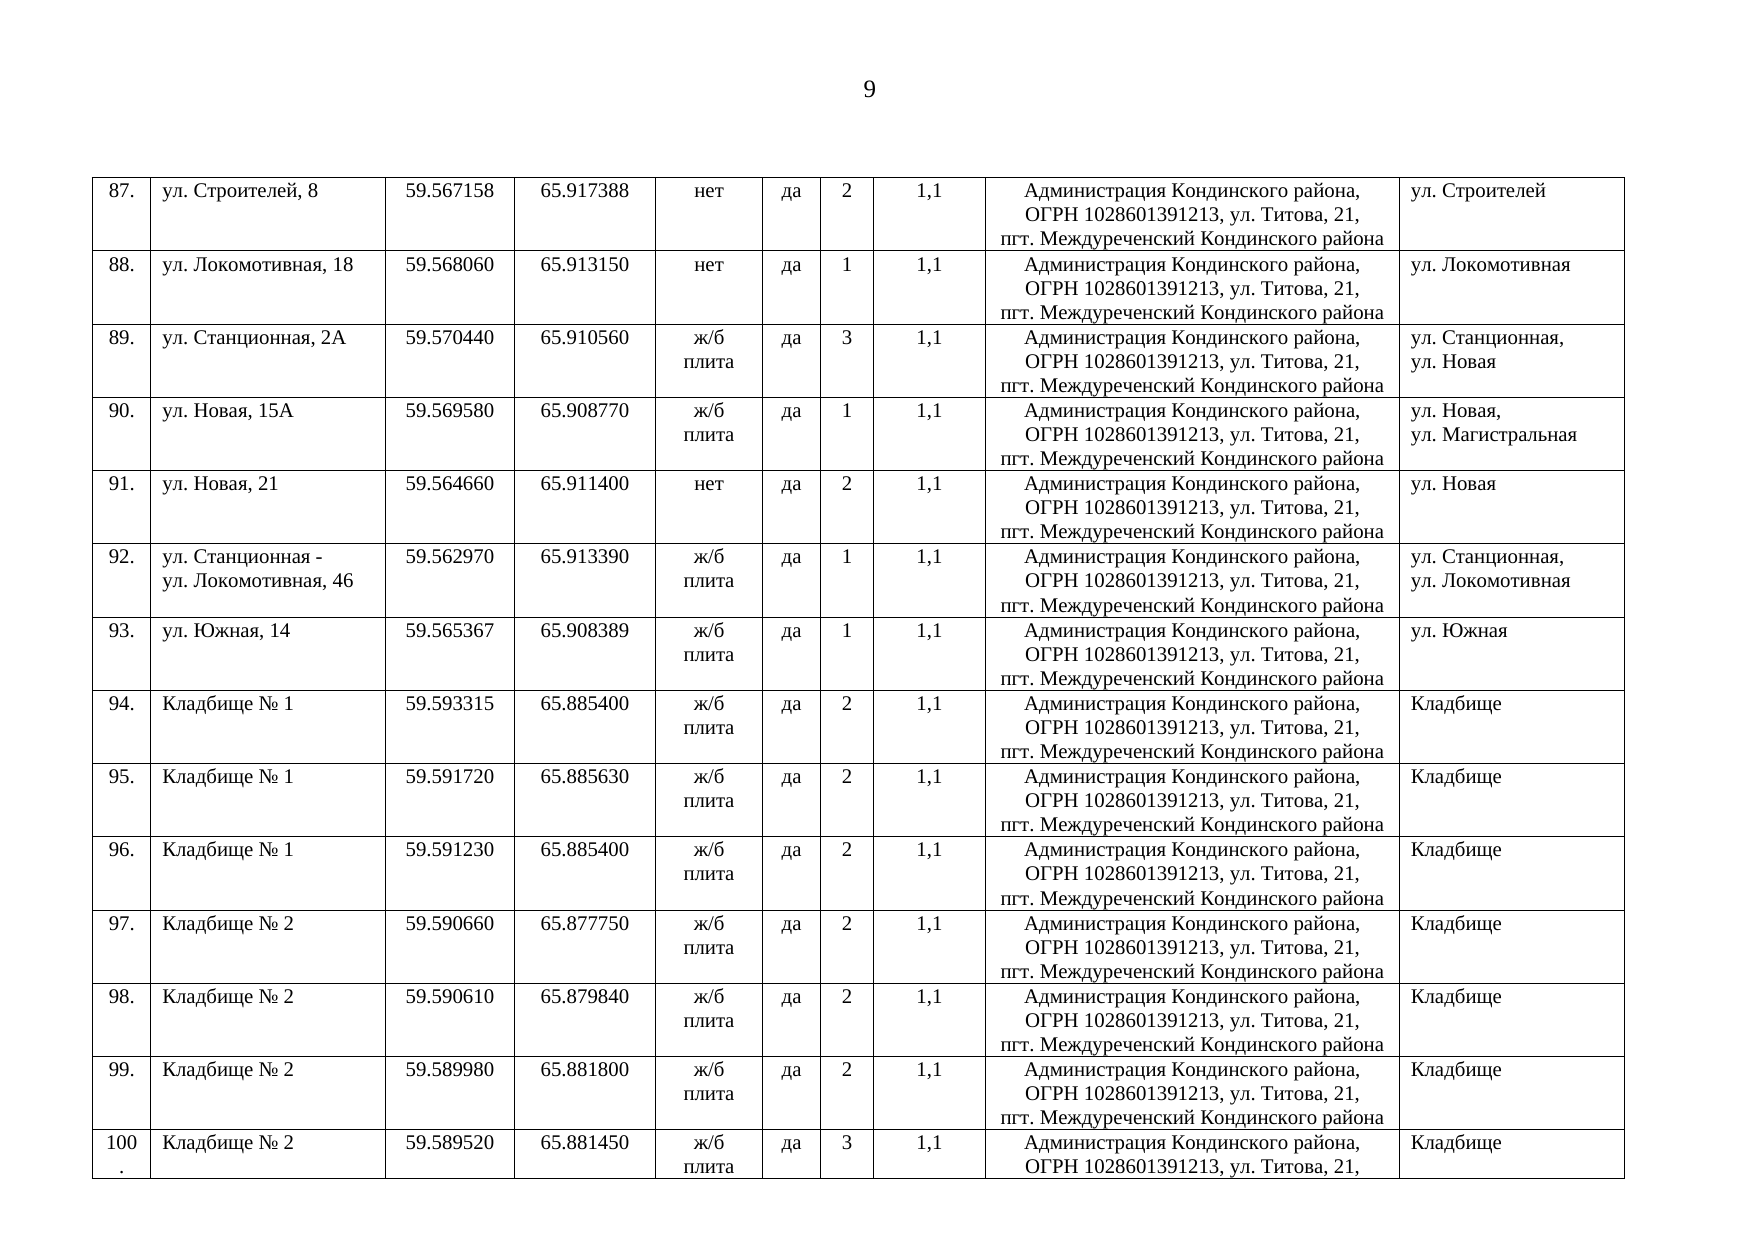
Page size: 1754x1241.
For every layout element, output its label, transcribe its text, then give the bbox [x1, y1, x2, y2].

table_cell да [763, 984, 820, 1056]
table_cell ж/б плита [656, 911, 762, 983]
table_cell ул. Станционная, ул. Локомотивная [1400, 544, 1624, 617]
table_cell 65.910560 [515, 325, 655, 397]
table_cell ж/б плита [656, 837, 762, 909]
table_cell Администрация Кондинского района, ОГРН 1028601391213, ул. Титова, 21, пгт. Междуреченский Кондинского района [986, 325, 1399, 397]
table_cell Администрация Кондинского района, ОГРН 1028601391213, ул. Титова, 21, пгт. Междуреченский Кондинского района [986, 691, 1399, 763]
table_cell нет [656, 471, 762, 543]
table_cell 2 [821, 691, 873, 763]
table_cell 65.881800 [515, 1057, 655, 1129]
table_cell 1 [821, 398, 873, 470]
table_cell ж/б плита [656, 544, 762, 617]
table_cell 2 [821, 984, 873, 1056]
table_cell да [763, 178, 820, 250]
table_cell 1,1 [874, 764, 985, 836]
table_cell ж/б плита [656, 691, 762, 763]
table_cell 65.908770 [515, 398, 655, 470]
table_cell да [763, 398, 820, 470]
table_cell 59.562970 [386, 544, 514, 617]
table_cell 87. [93, 178, 150, 250]
table_cell 65.913390 [515, 544, 655, 617]
table_cell 1,1 [874, 251, 985, 324]
table_cell да [763, 471, 820, 543]
table_cell Кладбище [1400, 1130, 1624, 1178]
table_cell Администрация Кондинского района, ОГРН 1028601391213, ул. Титова, 21, пгт. Междуреченский Кондинского района [986, 837, 1399, 909]
table_cell Кладбище № 2 [151, 984, 385, 1056]
table_cell 65.885400 [515, 691, 655, 763]
table_cell Кладбище [1400, 984, 1624, 1056]
table_cell 2 [821, 178, 873, 250]
table_cell да [763, 251, 820, 324]
table_cell Кладбище № 1 [151, 691, 385, 763]
table_cell 1,1 [874, 911, 985, 983]
table_cell 90. [93, 398, 150, 470]
table_cell 65.913150 [515, 251, 655, 324]
table_cell 59.589980 [386, 1057, 514, 1129]
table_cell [986, 178, 1399, 250]
table_cell да [763, 691, 820, 763]
table_cell Кладбище [1400, 837, 1624, 909]
table_cell 65.881450 [515, 1130, 655, 1178]
table_cell 1,1 [874, 984, 985, 1056]
table_cell 1 [821, 618, 873, 690]
table_cell ж/б плита [656, 325, 762, 397]
table_cell 96. [93, 837, 150, 909]
table_cell 59.568060 [386, 251, 514, 324]
table_cell 59.565367 [386, 618, 514, 690]
table_cell ул. Новая, 21 [151, 471, 385, 543]
table_cell ул. Южная [1400, 618, 1624, 690]
table_cell 59.589520 [386, 1130, 514, 1178]
table_cell 2 [821, 911, 873, 983]
table_cell Администрация Кондинского района, ОГРН 1028601391213, ул. Титова, 21, пгт. Междуреченский Кондинского района [986, 984, 1399, 1056]
table_cell 1,1 [874, 178, 985, 250]
table_cell 94. [93, 691, 150, 763]
table_cell 2 [821, 837, 873, 909]
table_cell ул. Локомотивная, 18 [151, 251, 385, 324]
table_cell Администрация Кондинского района, ОГРН 1028601391213, ул. Титова, 21, пгт. Междуреченский Кондинского района [986, 471, 1399, 543]
table_cell Администрация Кондинского района, ОГРН 1028601391213, ул. Титова, 21, пгт. Междуреченский Кондинского района [986, 764, 1399, 836]
table_cell ул. Станционная, ул. Новая [1400, 325, 1624, 397]
table_cell 65.917388 [515, 178, 655, 250]
table_cell ул. Новая, 15А [151, 398, 385, 470]
table_cell 65.877750 [515, 911, 655, 983]
table_cell Администрация Кондинского района, ОГРН 1028601391213, ул. Титова, 21, пгт. Междуреченский Кондинского района [986, 618, 1399, 690]
table_cell ж/б плита [656, 1130, 762, 1178]
table_cell 65.879840 [515, 984, 655, 1056]
table_cell Администрация Кондинского района, ОГРН 1028601391213, ул. Титова, 21, пгт. Междуреченский Кондинского района [986, 398, 1399, 470]
table_cell 88. [93, 251, 150, 324]
table_cell 89. [93, 325, 150, 397]
table_cell ул. Строителей, 8 [151, 178, 385, 250]
table_cell да [763, 325, 820, 397]
table_cell да [763, 837, 820, 909]
table_cell 59.569580 [386, 398, 514, 470]
table_cell 1,1 [874, 837, 985, 909]
table_cell 1,1 [874, 1057, 985, 1129]
table_cell Администрация Кондинского района, ОГРН 1028601391213, ул. Титова, 21, пгт. Междуреченский Кондинского района [986, 1057, 1399, 1129]
table_cell нет [656, 178, 762, 250]
table_cell да [763, 544, 820, 617]
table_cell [986, 1130, 1399, 1178]
table_cell Кладбище [1400, 764, 1624, 836]
table_cell 59.567158 [386, 178, 514, 250]
table_cell да [763, 618, 820, 690]
table_cell Кладбище № 2 [151, 911, 385, 983]
table_cell 92. [93, 544, 150, 617]
table_cell 1 [821, 251, 873, 324]
table_cell 1 [821, 544, 873, 617]
table_cell 1,1 [874, 691, 985, 763]
table_cell 65.911400 [515, 471, 655, 543]
table_cell 91. [93, 471, 150, 543]
table_cell 3 [821, 1130, 873, 1178]
table_cell 59.591720 [386, 764, 514, 836]
table_cell ул. Станционная - ул. Локомотивная, 46 [151, 544, 385, 617]
table_cell Кладбище [1400, 691, 1624, 763]
table_cell ул. Южная, 14 [151, 618, 385, 690]
table_cell 2 [821, 471, 873, 543]
table_cell Администрация Кондинского района, ОГРН 1028601391213, ул. Титова, 21, пгт. Междуреченский Кондинского района [986, 911, 1399, 983]
table_cell 1,1 [874, 544, 985, 617]
table_cell 1,1 [874, 471, 985, 543]
table_cell Кладбище [1400, 1057, 1624, 1129]
table_cell да [763, 1057, 820, 1129]
table_cell 3 [821, 325, 873, 397]
table_cell ул. Новая [1400, 471, 1624, 543]
table_cell Администрация Кондинского района, ОГРН 1028601391213, ул. Титова, 21, пгт. Междуреченский Кондинского района [986, 251, 1399, 324]
table_cell 1,1 [874, 618, 985, 690]
table_cell 59.590610 [386, 984, 514, 1056]
table_cell да [763, 764, 820, 836]
table_cell 1,1 [874, 1130, 985, 1178]
table_cell 97. [93, 911, 150, 983]
table_cell ул. Новая, ул. Магистральная [1400, 398, 1624, 470]
table_cell 59.590660 [386, 911, 514, 983]
table_cell да [763, 911, 820, 983]
table_cell 65.885630 [515, 764, 655, 836]
table_cell 99. [93, 1057, 150, 1129]
table_cell Кладбище [1400, 911, 1624, 983]
table_cell Администрация Кондинского района, ОГРН 1028601391213, ул. Титова, 21, пгт. Междуреченский Кондинского района [986, 544, 1399, 617]
table_cell Кладбище № 1 [151, 837, 385, 909]
table_cell 59.564660 [386, 471, 514, 543]
table_cell 93. [93, 618, 150, 690]
table_cell ж/б плита [656, 764, 762, 836]
table_cell ж/б плита [656, 1057, 762, 1129]
table_cell Кладбище № 2 [151, 1057, 385, 1129]
table_cell 100. [93, 1130, 150, 1178]
table_cell 95. [93, 764, 150, 836]
table_cell ж/б плита [656, 398, 762, 470]
table_cell 2 [821, 1057, 873, 1129]
table_cell 59.591230 [386, 837, 514, 909]
table_cell ж/б плита [656, 618, 762, 690]
table_cell 59.570440 [386, 325, 514, 397]
table_cell Кладбище № 2 [151, 1130, 385, 1178]
table_cell 65.908389 [515, 618, 655, 690]
table_cell 59.593315 [386, 691, 514, 763]
table_cell ж/б плита [656, 984, 762, 1056]
table_cell 65.885400 [515, 837, 655, 909]
table_cell 98. [93, 984, 150, 1056]
table_cell Кладбище № 1 [151, 764, 385, 836]
table_cell ул. Строителей [1400, 178, 1624, 250]
table_cell ул. Станционная, 2А [151, 325, 385, 397]
table_cell 2 [821, 764, 873, 836]
table_cell 1,1 [874, 398, 985, 470]
table_cell ул. Локомотивная [1400, 251, 1624, 324]
table_cell 1,1 [874, 325, 985, 397]
table_cell да [763, 1130, 820, 1178]
table_cell нет [656, 251, 762, 324]
